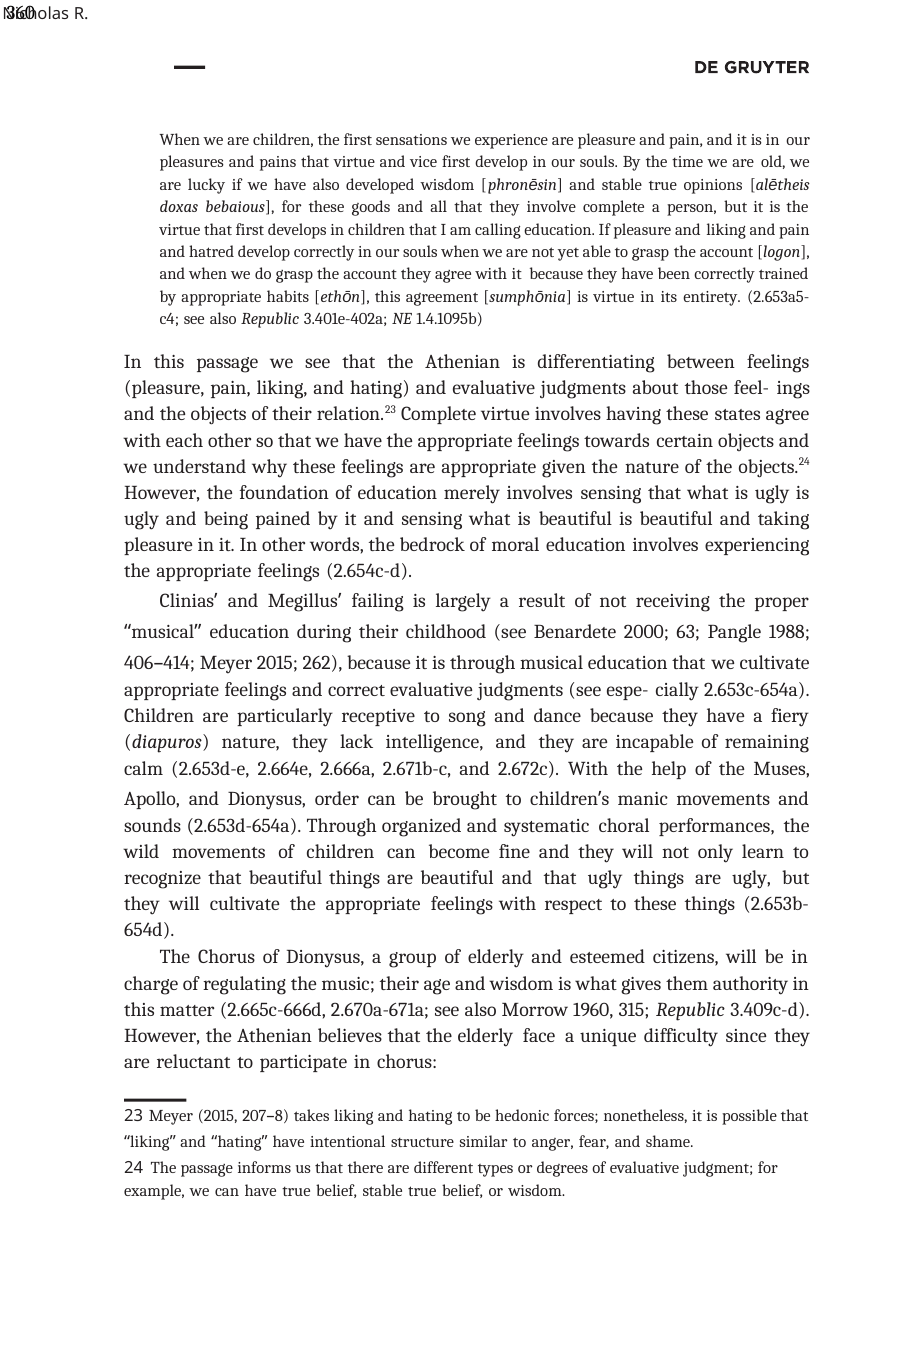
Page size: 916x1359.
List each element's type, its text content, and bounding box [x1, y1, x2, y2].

text In this passage we see that the Athenian is differentiating between feelings (pleasure, pain, liking, and hating) and evaluative judgments about those feel- ings and the objects of their relation.23 Complete virtue involves having these states agree with each other so that we have the appropriate feelings towards certain objects and we understand why these feelings are appropriate given the nature of the objects.24 However, the foundation of education merely involves sensing that what is ugly is ugly and being pained by it and sensing what is beautiful is beautiful and taking pleasure in it. In other words, the bedrock of moral education involves experiencing the appropriate feelings (2.654c-d). [124, 351, 809, 583]
text Clinias’ and Megillus’ failing is largely a result of not receiving the proper “musical” education during their childhood (see Benardete 2000; 63; Pangle 1988; 406–414; Meyer 2015; 262), because it is through musical education that we cultivate appropriate feelings and correct evaluative judgments (see espe- cially 2.653c-654a). Children are particularly receptive to song and dance because they have a fiery (diapuros) nature, they lack intelligence, and they are incapable of remaining calm (2.653d-e, 2.664e, 2.666a, 2.671b-c, and 2.672c). With the help of the Muses, Apollo, and Dionysus, order can be brought to children’s manic movements and sounds (2.653d-654a). Through organized and systematic choral performances, the wild movements of children can become fine and they will not only learn to recognize that beautiful things are beautiful and that ugly things are ugly, but they will cultivate the appropriate feelings with respect to these things (2.653b-654d). [124, 587, 809, 942]
text When we are children, the first sensations we experience are pleasure and pain, and it is in our pleasures and pains that virtue and vice first develop in our souls. By the time we are old, we are lucky if we have also developed wisdom [phronēsin] and stable true opinions [alētheis doxas bebaious], for these goods and all that they involve complete a person, but it is the virtue that first develops in children that I am calling education. If pleasure and liking and pain and hatred develop correctly in our souls when we are not yet able to grasp the account [logon], and when we do grasp the account they agree with it because they have been correctly trained by appropriate habits [ethōn], this agreement [sumphōnia] is virtue in its entirety. (2.653a5-c4; see also Republic 3.401e-402a; NE 1.4.1095b) [159, 131, 810, 328]
text The Chorus of Dionysus, a group of elderly and esteemed citizens, will be in charge of regulating the music; their age and wisdom is what gives them authority in this matter (2.665c-666d, 2.670a-671a; see also Morrow 1960, 315; Republic 3.409c-d). However, the Athenian believes that the elderly face a unique difficulty since they are reluctant to participate in chorus: [124, 946, 809, 1073]
list The passage informs us that there are different types or degrees of evaluative judgment; for example, we can have true belief, stable true belief, or wisdom. [124, 1156, 809, 1201]
list Meyer (2015, 207–8) takes liking and hating to be hedonic forces; nonetheless, it is possible that “liking” and “hating” have intentional structure similar to anger, fear, and shame. [124, 1103, 810, 1152]
